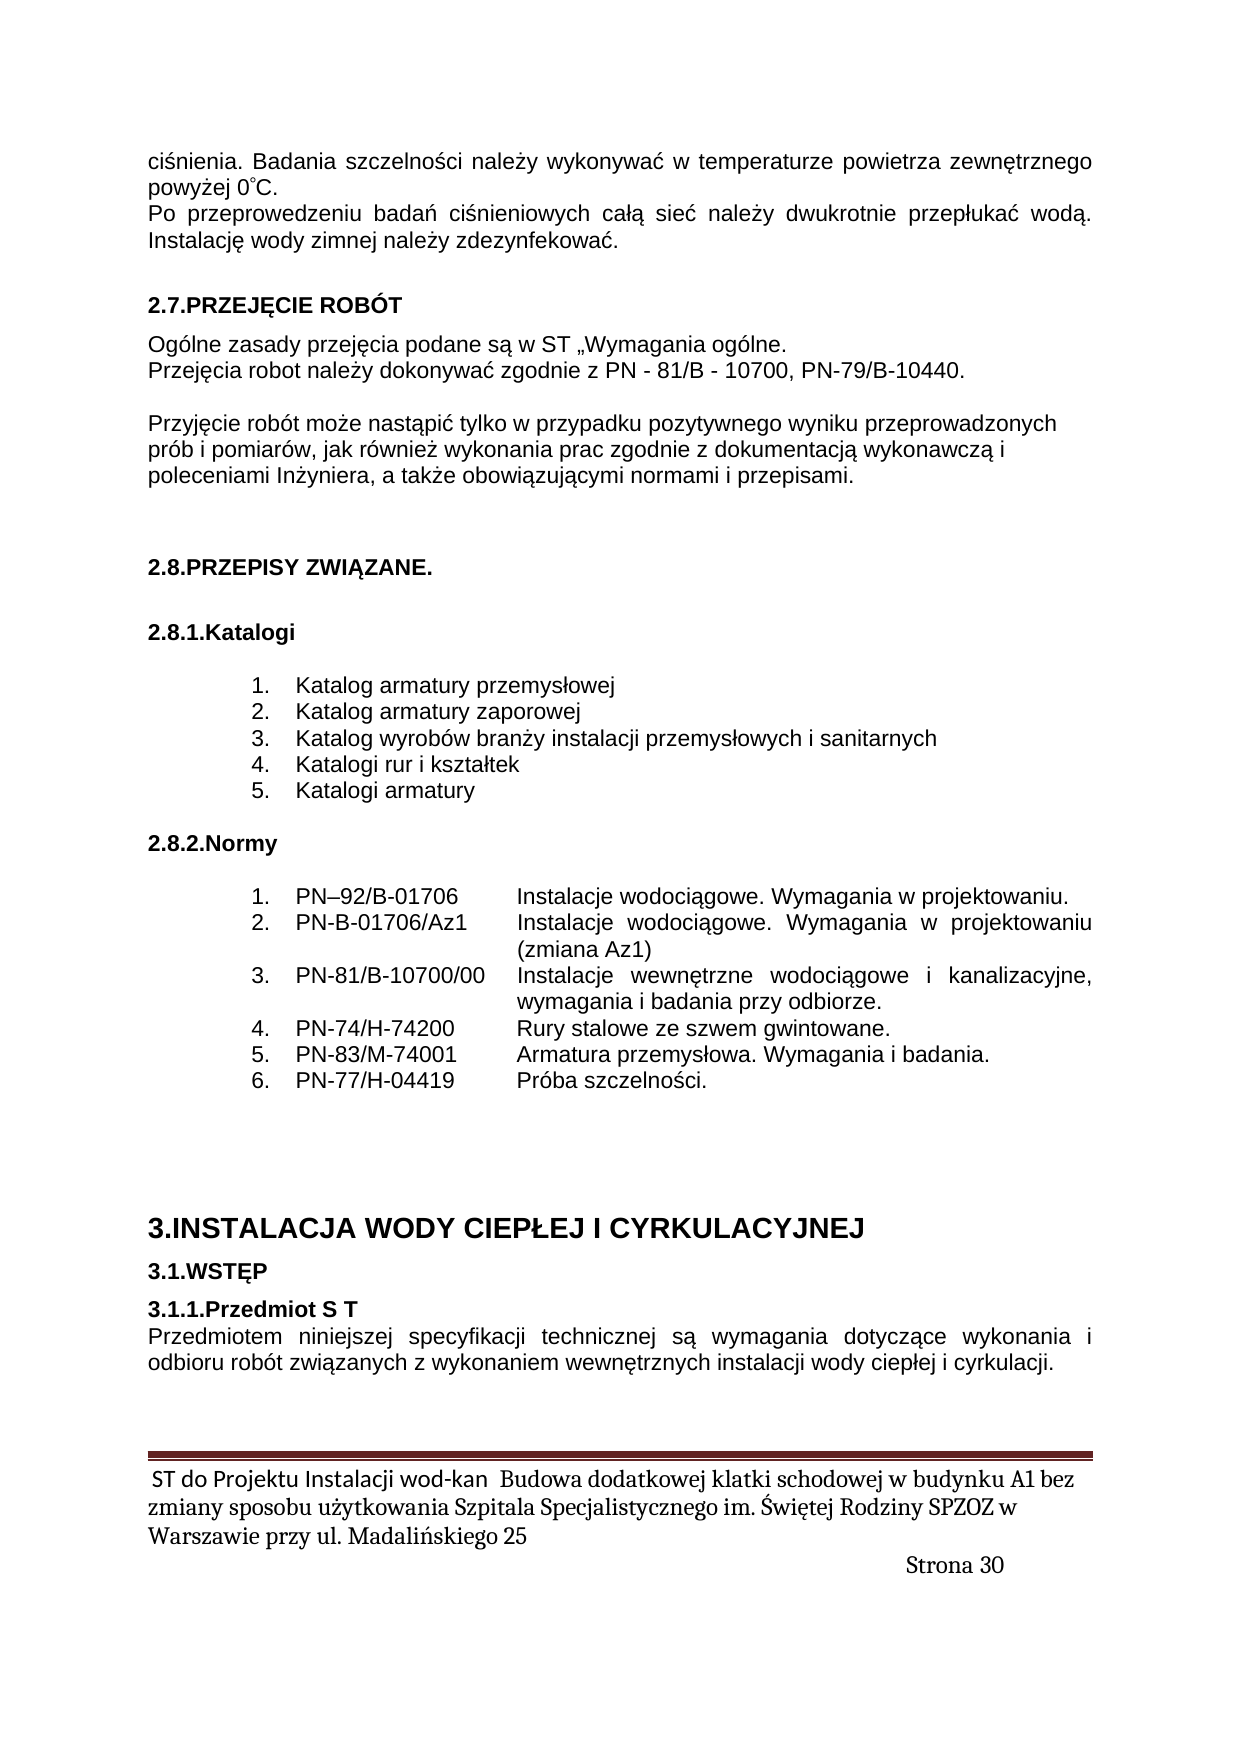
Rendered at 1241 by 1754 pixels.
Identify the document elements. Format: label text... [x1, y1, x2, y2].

text Przyjęcie robót może nastąpić tylko w przypadku pozytywnego wyniku przeprowadzonych prób i pomiarów, jak również wykonania prac zgodnie z dokumentacją wykonawczą i poleceniami Inżyniera, a także obowiązującymi normami i przepisami. [148, 410, 1093, 489]
subtitle 2.8.PRZEPISY ZWIĄZANE. [148, 554, 1093, 580]
list PN–92/B-01706 Instalacje wodociągowe. Wymagania w projektowaniu. [251, 883, 1093, 909]
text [148, 148, 1093, 200]
list PN-81/B-10700/00 Instalacje wewnętrzne wodociągowe i kanalizacyjne, wymagania i badania przy odbiorze. [251, 962, 1093, 1014]
subtitle 2.7.PRZEJĘCIE ROBÓT [148, 292, 1093, 318]
list PN-83/M-74001 Armatura przemysłowa. Wymagania i badania. [251, 1041, 1093, 1067]
subtitle 2.8.1.Katalogi [148, 619, 1093, 646]
list PN-77/H-04419 Próba szczelności. [251, 1067, 1093, 1094]
text Ogólne zasady przejęcia podane są w ST „Wymagania ogólne. [148, 331, 1093, 357]
list PN-B-01706/Az1 Instalacje wodociągowe. Wymagania w projektowaniu (zmiana Az1) [251, 909, 1093, 962]
list Katalog wyrobów branży instalacji przemysłowych i sanitarnych [251, 725, 1093, 751]
text Przejęcia robot należy dokonywać zgodnie z PN - 81/B - 10700, PN-79/B-10440. [148, 357, 1093, 383]
subtitle 3.1.WSTĘP [148, 1258, 1093, 1284]
list PN-74/H-74200 Rury stalowe ze szwem gwintowane. [251, 1014, 1093, 1041]
subtitle 2.8.2.Normy [148, 830, 1093, 856]
subtitle 3.INSTALACJA WODY CIEPŁEJ I CYRKULACYJNEJ [148, 1212, 1093, 1245]
subtitle 3.1.1.Przedmiot S T [148, 1296, 1093, 1323]
list Katalogi rur i kształtek [251, 751, 1093, 777]
list Katalogi armatury [251, 777, 1093, 804]
text Przedmiotem niniejszej specyfikacji technicznej są wymagania dotyczące wykonania i odbioru robót związanych z wykonaniem wewnętrznych instalacji wody ciepłej i cyrkulacji. [148, 1323, 1093, 1376]
list Katalog armatury przemysłowej [251, 672, 1093, 698]
text Po przeprowedzeniu badań ciśnieniowych całą sieć należy dwukrotnie przepłukać wodą. Instalację wody zimnej należy zdezynfekować. [148, 200, 1093, 253]
list Katalog armatury zaporowej [251, 698, 1093, 725]
